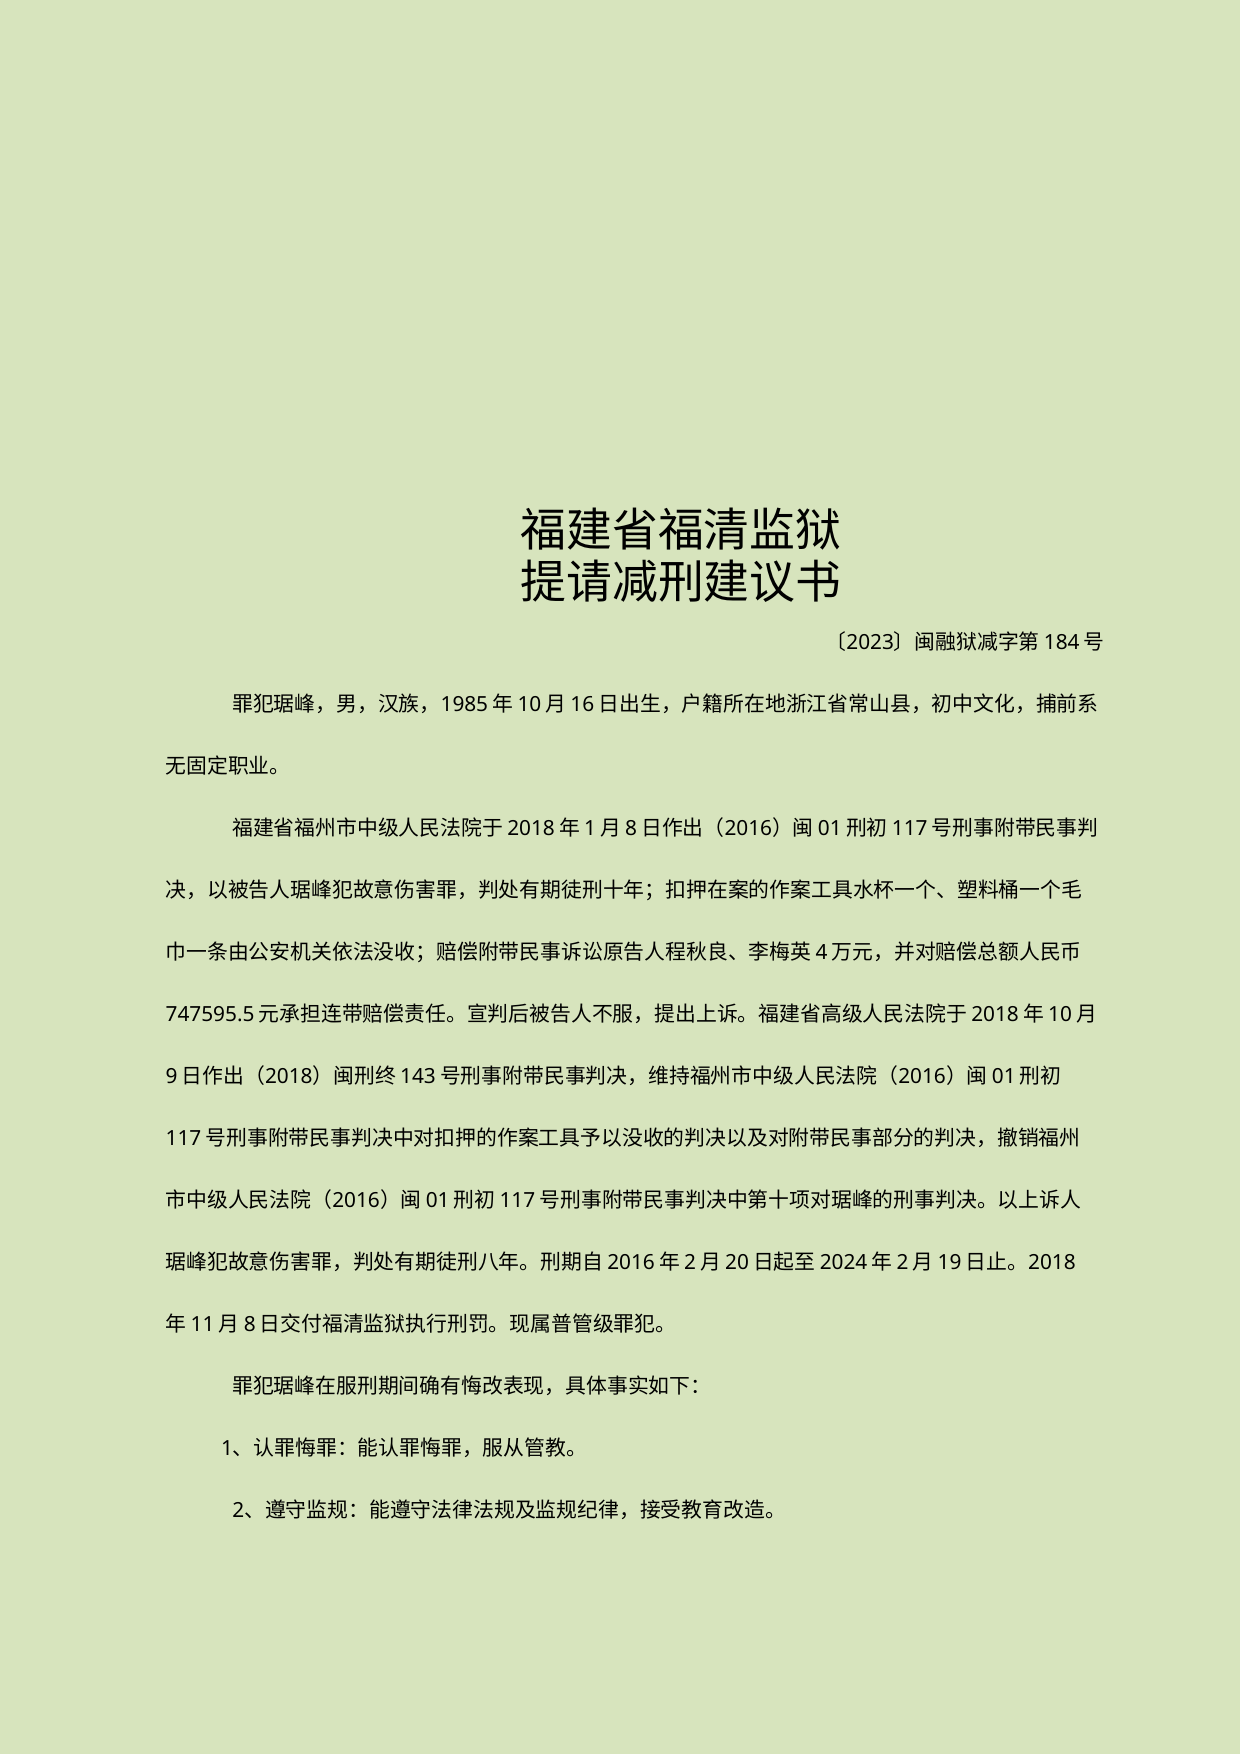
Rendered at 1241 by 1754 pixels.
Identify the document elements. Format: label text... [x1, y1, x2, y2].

text 〔2023〕闽融狱减字第184号 [165, 609, 1104, 671]
text 福建省福清监狱 [165, 505, 1104, 557]
text 福建省福州市中级人民法院于2018年1月8日作出（2016）闽01刑初117号刑事附带民事判决，以被告人琚峰犯故意伤害罪，判处有期徒刑十年；扣押在案的作案工具水杯一个、塑料桶一个毛巾一条由公安机关依法没收；赔偿附带民事诉讼原告人程秋良、李梅英4万元，并对赔偿总额人民币747595.5元承担连带赔偿责任。宣判后被告人不服，提出上诉。福建省高级人民法院于2018年10月9日作出（2018）闽刑终143号刑事附带民事判决，维持福州市中级人民法院（2016）闽01刑初117号刑事附带民事判决中对扣押的作案工具予以没收的判决以及对附带民事部分的判决，撤销福州市中级人民法院（2016）闽01刑初117号刑事附带民事判决中第十项对琚峰的刑事判决。以上诉人琚峰犯故意伤害罪，判处有期徒刑八年。刑期自2016年2月20日起至2024年2月19日止。2018年11月8日交付福清监狱执行刑罚。现属普管级罪犯。 [165, 795, 1100, 1353]
text 罪犯琚峰在服刑期间确有悔改表现，具体事实如下： [165, 1353, 1104, 1415]
text 2、遵守监规：能遵守法律法规及监规纪律，接受教育改造。 [165, 1477, 1104, 1539]
text 提请减刑建议书 [165, 557, 1104, 609]
text 1、认罪悔罪：能认罪悔罪，服从管教。 [165, 1415, 1104, 1477]
text 罪犯琚峰，男，汉族，1985年10月16日出生，户籍所在地浙江省常山县，初中文化，捕前系无固定职业。 [165, 671, 1104, 795]
